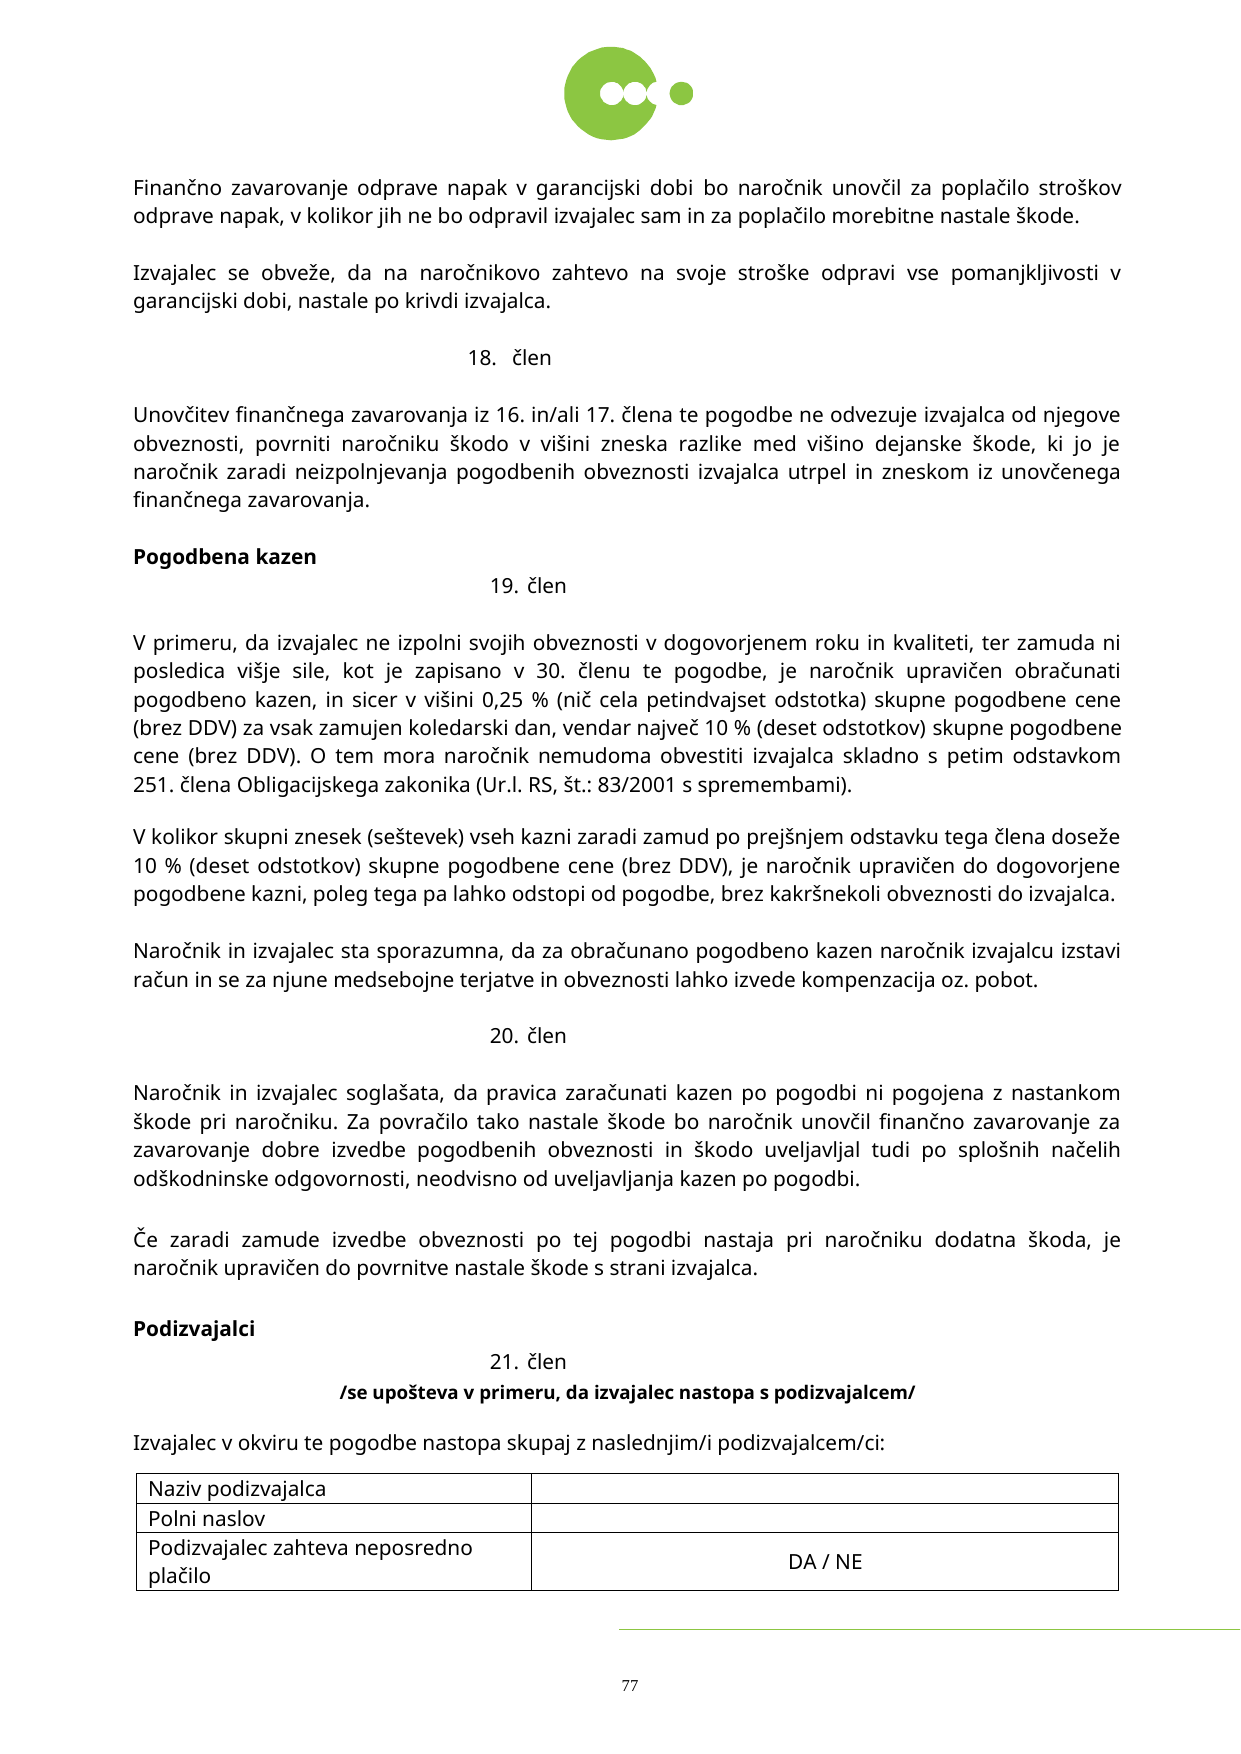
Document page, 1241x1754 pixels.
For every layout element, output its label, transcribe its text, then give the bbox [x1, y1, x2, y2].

text Unovčitev finančnega zavarovanja iz 16. in/ali 17. člena te pogodbe ne odvezuje izvajalca od njegove obveznosti, povrniti naročniku škodo v višini zneska razlike med višino dejanske škode, ki jo je naročnik zaradi neizpolnjevanja pogodbenih obveznosti izvajalca utrpel in zneskom iz unovčenega finančnega zavarovanja. [133, 400, 1122, 514]
text Če zaradi zamude izvedbe obveznosti po tej pogodbi nastaja pri naročniku dodatna škoda, je naročnik upravičen do povrnitve nastale škode s strani izvajalca. [133, 1225, 1122, 1282]
table_cell DA / NE [532, 1533, 1118, 1590]
text Pogodbena kazen [133, 542, 1122, 571]
table_cell Polni naslov [137, 1504, 531, 1532]
table_header Naziv podizvajalca [137, 1474, 531, 1503]
text Izvajalec v okviru te pogodbe nastopa skupaj z naslednjim/i podizvajalcem/ci: [133, 1428, 1122, 1456]
list člen [170, 571, 886, 599]
list člen [170, 1347, 886, 1375]
text V primeru, da izvajalec ne izpolni svojih obveznosti v dogovorjenem roku in kvaliteti, ter zamuda ni posledica višje sile, kot je zapisano v 30. členu te pogodbe, je naročnik upravičen obračunati pogodbeno kazen, in sicer v višini 0,25 % (nič cela petindvajset odstotka) skupne pogodbene cene (brez DDV) za vsak zamujen koledarski dan, vendar največ 10 % (deset odstotkov) skupne pogodbene cene (brez DDV). O tem mora naročnik nemudoma obvestiti izvajalca skladno s petim odstavkom 251. člena Obligacijskega zakonika (Ur.l. RS, št.: 83/2001 s spremembami). [133, 628, 1122, 798]
table_cell Podizvajalec zahteva neposredno plačilo [137, 1533, 531, 1590]
text Izvajalec se obveže, da na naročnikovo zahtevo na svoje stroške odpravi vse pomanjkljivosti v garancijski dobi, nastale po krivdi izvajalca. [133, 258, 1122, 315]
text Finančno zavarovanje odprave napak v garancijski dobi bo naročnik unovčil za poplačilo stroškov odprave napak, v kolikor jih ne bo odpravil izvajalec sam in za poplačilo morebitne nastale škode. [133, 173, 1122, 230]
text V kolikor skupni znesek (seštevek) vseh kazni zaradi zamud po prejšnjem odstavku tega člena doseže 10 % (deset odstotkov) skupne pogodbene cene (brez DDV), je naročnik upravičen do dogovorjene pogodbene kazni, poleg tega pa lahko odstopi od pogodbe, brez kakršnekoli obveznosti do izvajalca. [133, 822, 1122, 908]
text Naročnik in izvajalec soglašata, da pravica zaračunati kazen po pogodbi ni pogojena z nastankom škode pri naročniku. Za povračilo tako nastale škode bo naročnik unovčil finančno zavarovanje za zavarovanje dobre izvedbe pogodbenih obveznosti in škodo uveljavljal tudi po splošnih načelih odškodninske odgovornosti, neodvisno od uveljavljanja kazen po pogodbi. [133, 1078, 1122, 1192]
text Podizvajalci [133, 1314, 1122, 1343]
list člen [170, 1022, 886, 1050]
text Naročnik in izvajalec sta sporazumna, da za obračunano pogodbeno kazen naročnik izvajalcu izstavi račun in se za njune medsebojne terjatve in obveznosti lahko izvede kompenzacija oz. pobot. [133, 936, 1122, 993]
text /se upošteva v primeru, da izvajalec nastopa s podizvajalcem/ [133, 1379, 1122, 1405]
list člen [133, 343, 886, 372]
table_header [532, 1474, 1118, 1503]
table_cell [532, 1504, 1118, 1532]
